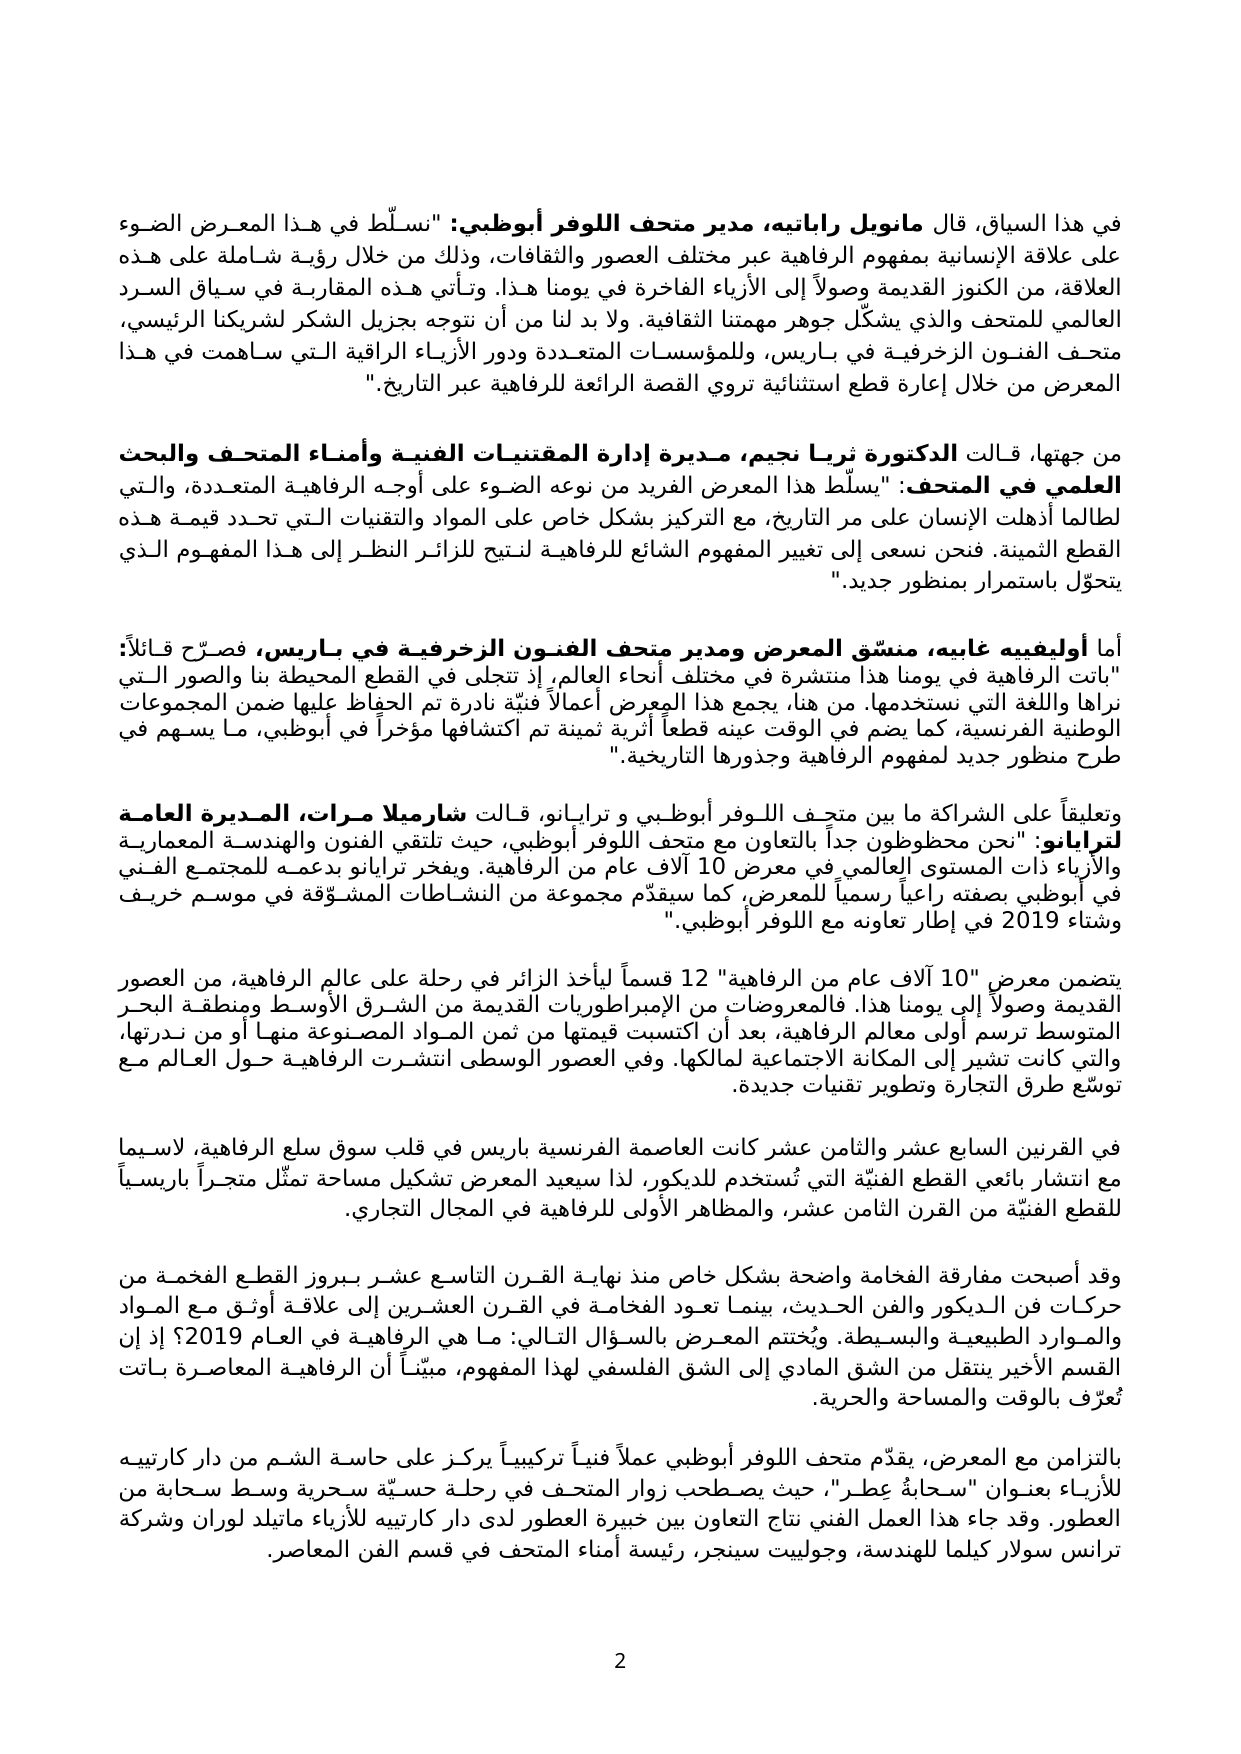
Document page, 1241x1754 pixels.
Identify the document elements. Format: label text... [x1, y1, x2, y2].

text أما أوليفييه غابيه، منسّق المعرض ومدير متحف الفنون الزخرفية في باريس، فصرّح قائلاً: "باتت الرفاهية في يومنا هذا منتشرة في مختلف أنحاء العالم، إذ تتجلى في القطع المحيطة بنا والصور التي نراها واللغة التي نستخدمها. من هنا، يجمع هذا المعرض أعمالاً فنيّة نادرة تم الحفاظ عليها ضمن المجموعات الوطنية الفرنسية، كما يضم في الوقت عينه قطعاً أثرية ثمينة تم اكتشافها مؤخراً في أبوظبي، ما يسهم في طرح منظور جديد لمفهوم الرفاهية وجذورها التاريخية." [118, 636, 1122, 769]
text في هذا السياق، قال مانويل راباتيه، مدير متحف اللوفر أبوظبي: "نسلّط في هذا المعرض الضوء على علاقة الإنسانية بمفهوم الرفاهية عبر مختلف العصور والثقافات، وذلك من خلال رؤية شاملة على هذه العلاقة، من الكنوز القديمة وصولاً إلى الأزياء الفاخرة في يومنا هذا. وتأتي هذه المقاربة في سياق السرد العالمي للمتحف والذي يشكّل جوهر مهمتنا الثقافية. ولا بد لنا من أن نتوجه بجزيل الشكر لشريكنا الرئيسي، متحف الفنون الزخرفية في باريس، وللمؤسسات المتعددة ودور الأزياء الراقية التي ساهمت في هذا المعرض من خلال إعارة قطع استثنائية تروي القصة الرائعة للرفاهية عبر التاريخ." [118, 210, 1122, 397]
text وقد أصبحت مفارقة الفخامة واضحة بشكل خاص منذ نهاية القرن التاسع عشر ببروز القطع الفخمة من حركات فن الديكور والفن الحديث، بينما تعود الفخامة في القرن العشرين إلى علاقة أوثق مع المواد والموارد الطبيعية والبسيطة. ويُختتم المعرض بالسؤال التالي: ما هي الرفاهية في العام 2019؟ إذ إن القسم الأخير ينتقل من الشق المادي إلى الشق الفلسفي لهذا المفهوم، مبيّناً أن الرفاهية المعاصرة باتت تُعرّف بالوقت والمساحة والحرية. [118, 1262, 1122, 1411]
text من جهتها، قالت الدكتورة ثريا نجيم، مديرة إدارة المقتنيات الفنية وأمناء المتحف والبحث العلمي في المتحف: "يسلّط هذا المعرض الفريد من نوعه الضوء على أوجه الرفاهية المتعددة، والتي لطالما أذهلت الإنسان على مر التاريخ، مع التركيز بشكل خاص على المواد والتقنيات التي تحدد قيمة هذه القطع الثمينة. فنحن نسعى إلى تغيير المفهوم الشائع للرفاهية لنتيح للزائر النظر إلى هذا المفهوم الذي يتحوّل باستمرار بمنظور جديد." [118, 440, 1122, 594]
text في القرنين السابع عشر والثامن عشر كانت العاصمة الفرنسية باريس في قلب سوق سلع الرفاهية، لاسيما مع انتشار بائعي القطع الفنيّة التي تُستخدم للديكور، لذا سيعيد المعرض تشكيل مساحة تمثّل متجراً باريسياً للقطع الفنيّة من القرن الثامن عشر، والمظاهر الأولى للرفاهية في المجال التجاري. [118, 1134, 1122, 1222]
text بالتزامن مع المعرض، يقدّم متحف اللوفر أبوظبي عملاً فنياً تركيبياً يركز على حاسة الشم من دار كارتييه للأزياء بعنوان "سحابةُ عِطر"، حيث يصطحب زوار المتحف في رحلة حسيّة سحرية وسط سحابة من العطور. وقد جاء هذا العمل الفني نتاج التعاون بين خبيرة العطور لدى دار كارتييه للأزياء ماتيلد لوران وشركة ترانس سولار كيلما للهندسة، وجولييت سينجر، رئيسة أمناء المتحف في قسم الفن المعاصر. [118, 1444, 1122, 1563]
text يتضمن معرض "10 آلاف عام من الرفاهية" 12 قسماً ليأخذ الزائر في رحلة على عالم الرفاهية، من العصور القديمة وصولاً إلى يومنا هذا. فالمعروضات من الإمبراطوريات القديمة من الشرق الأوسط ومنطقة البحر المتوسط ترسم أولى معالم الرفاهية، بعد أن اكتسبت قيمتها من ثمن المواد المصنوعة منها أو من ندرتها، والتي كانت تشير إلى المكانة الاجتماعية لمالكها. وفي العصور الوسطى انتشرت الرفاهية حول العالم مع توسّع طرق التجارة وتطوير تقنيات جديدة. [118, 965, 1122, 1098]
text وتعليقاً على الشراكة ما بين متحف اللوفر أبوظبي و ترايانو، قالت شارميلا مرات، المديرة العامة لترايانو: "نحن محظوظون جداً بالتعاون مع متحف اللوفر أبوظبي، حيث تلتقي الفنون والهندسة المعمارية والأزياء ذات المستوى العالمي في معرض 10 آلاف عام من الرفاهية. ويفخر ترايانو بدعمه للمجتمع الفني في أبوظبي بصفته راعياً رسمياً للمعرض، كما سيقدّم مجموعة من النشاطات المشوّقة في موسم خريف وشتاء 2019 في إطار تعاونه مع اللوفر أبوظبي." [118, 800, 1122, 933]
